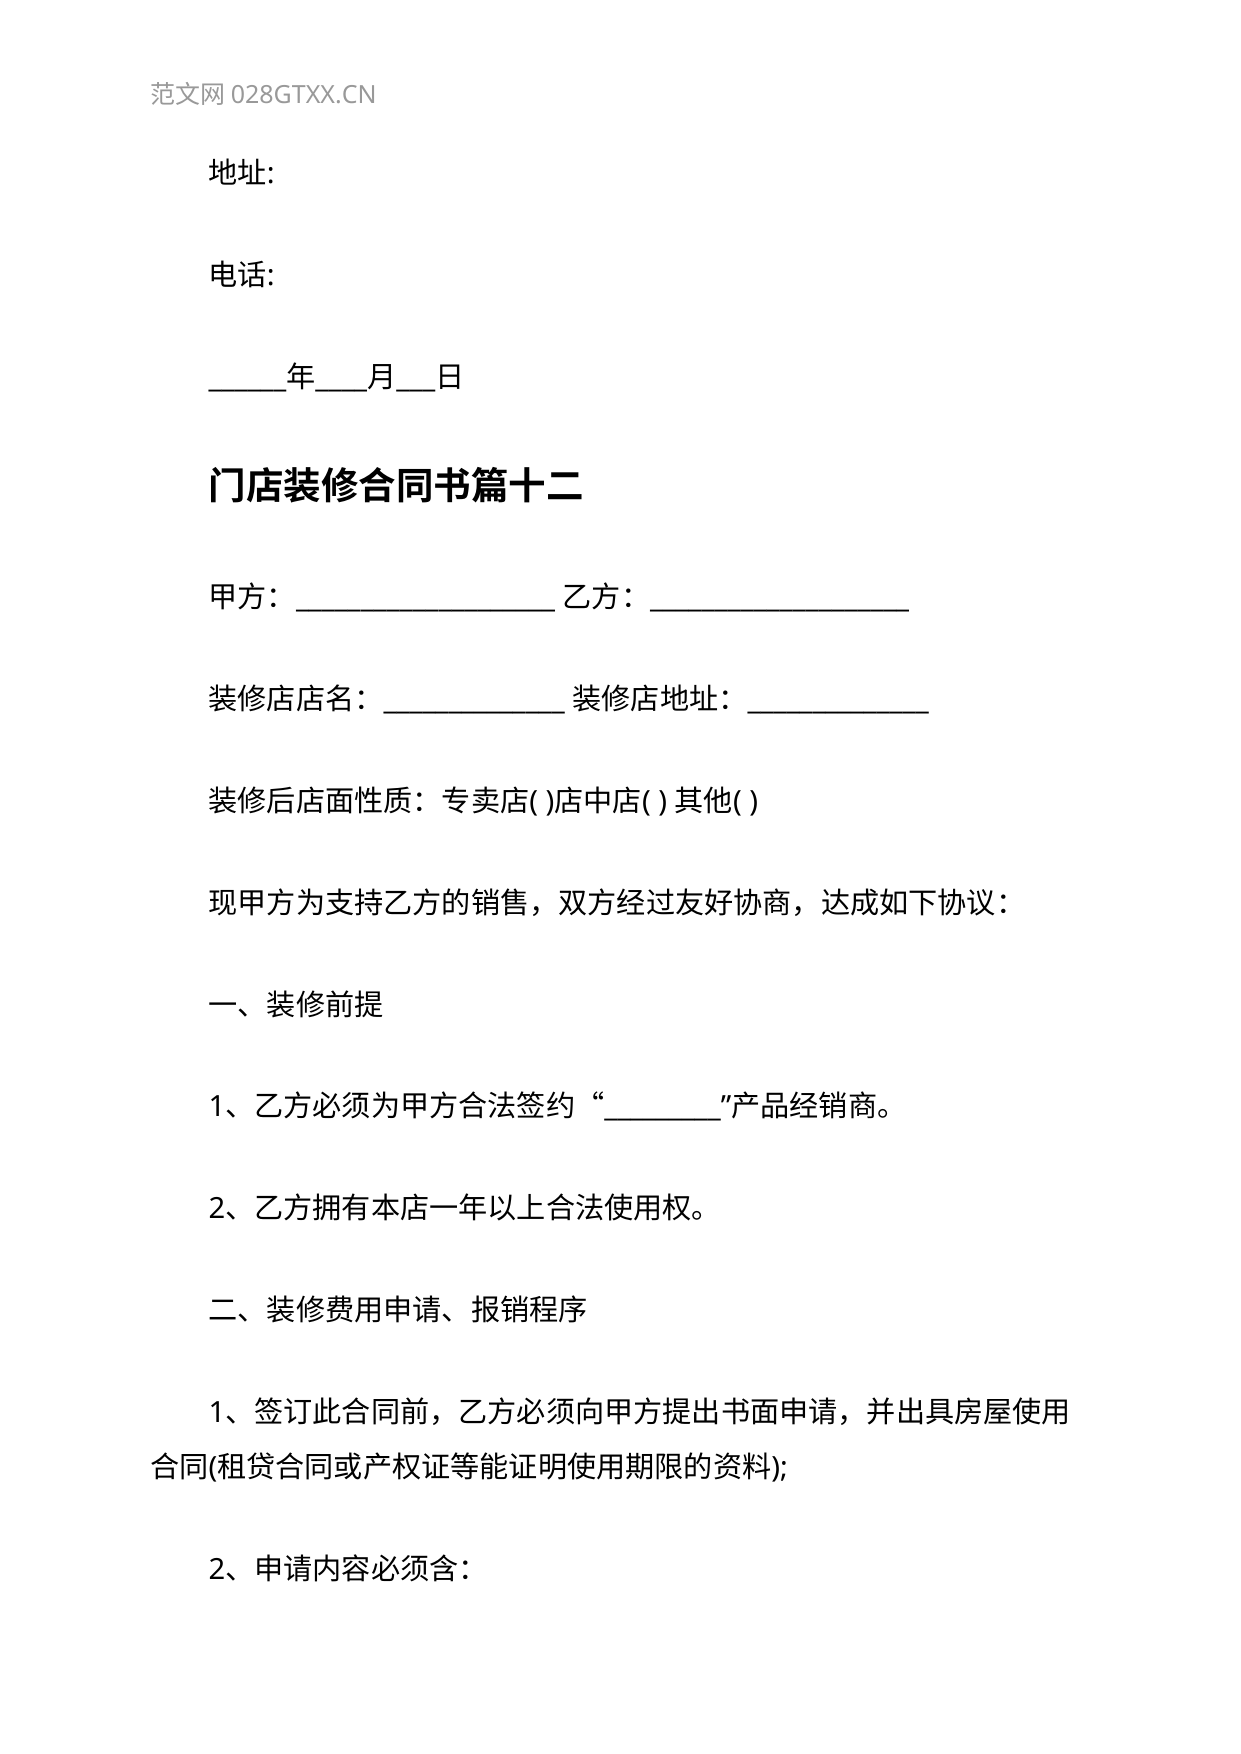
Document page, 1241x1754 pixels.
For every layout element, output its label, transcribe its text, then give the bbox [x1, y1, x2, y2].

text 一、装修前提 [150, 981, 1090, 1023]
text 2、乙方拥有本店一年以上合法使用权。 [150, 1185, 1090, 1227]
text 装修后店面性质：专卖店( )店中店( ) 其他( ) [150, 777, 1090, 820]
text 二、装修费用申请、报销程序 [150, 1287, 1090, 1329]
text 地址: [150, 150, 1090, 192]
text 2、申请内容必须含： [150, 1546, 1090, 1588]
text 1、乙方必须为甲方合法签约“_________”产品经销商。 [150, 1083, 1090, 1125]
text 现甲方为支持乙方的销售，双方经过友好协商，达成如下协议： [150, 879, 1090, 922]
text 电话: [150, 252, 1090, 294]
text 装修店店名：______________ 装修店地址：______________ [150, 675, 1090, 718]
text 甲方：____________________ 乙方：____________________ [150, 573, 1090, 616]
text ______年____月___日 [150, 354, 1090, 396]
text 1、签订此合同前，乙方必须向甲方提出书面申请，并出具房屋使用合同(租贷合同或产权证等能证明使用期限的资料); [150, 1388, 1090, 1486]
text 门店装修合同书篇十二 [150, 456, 1090, 510]
